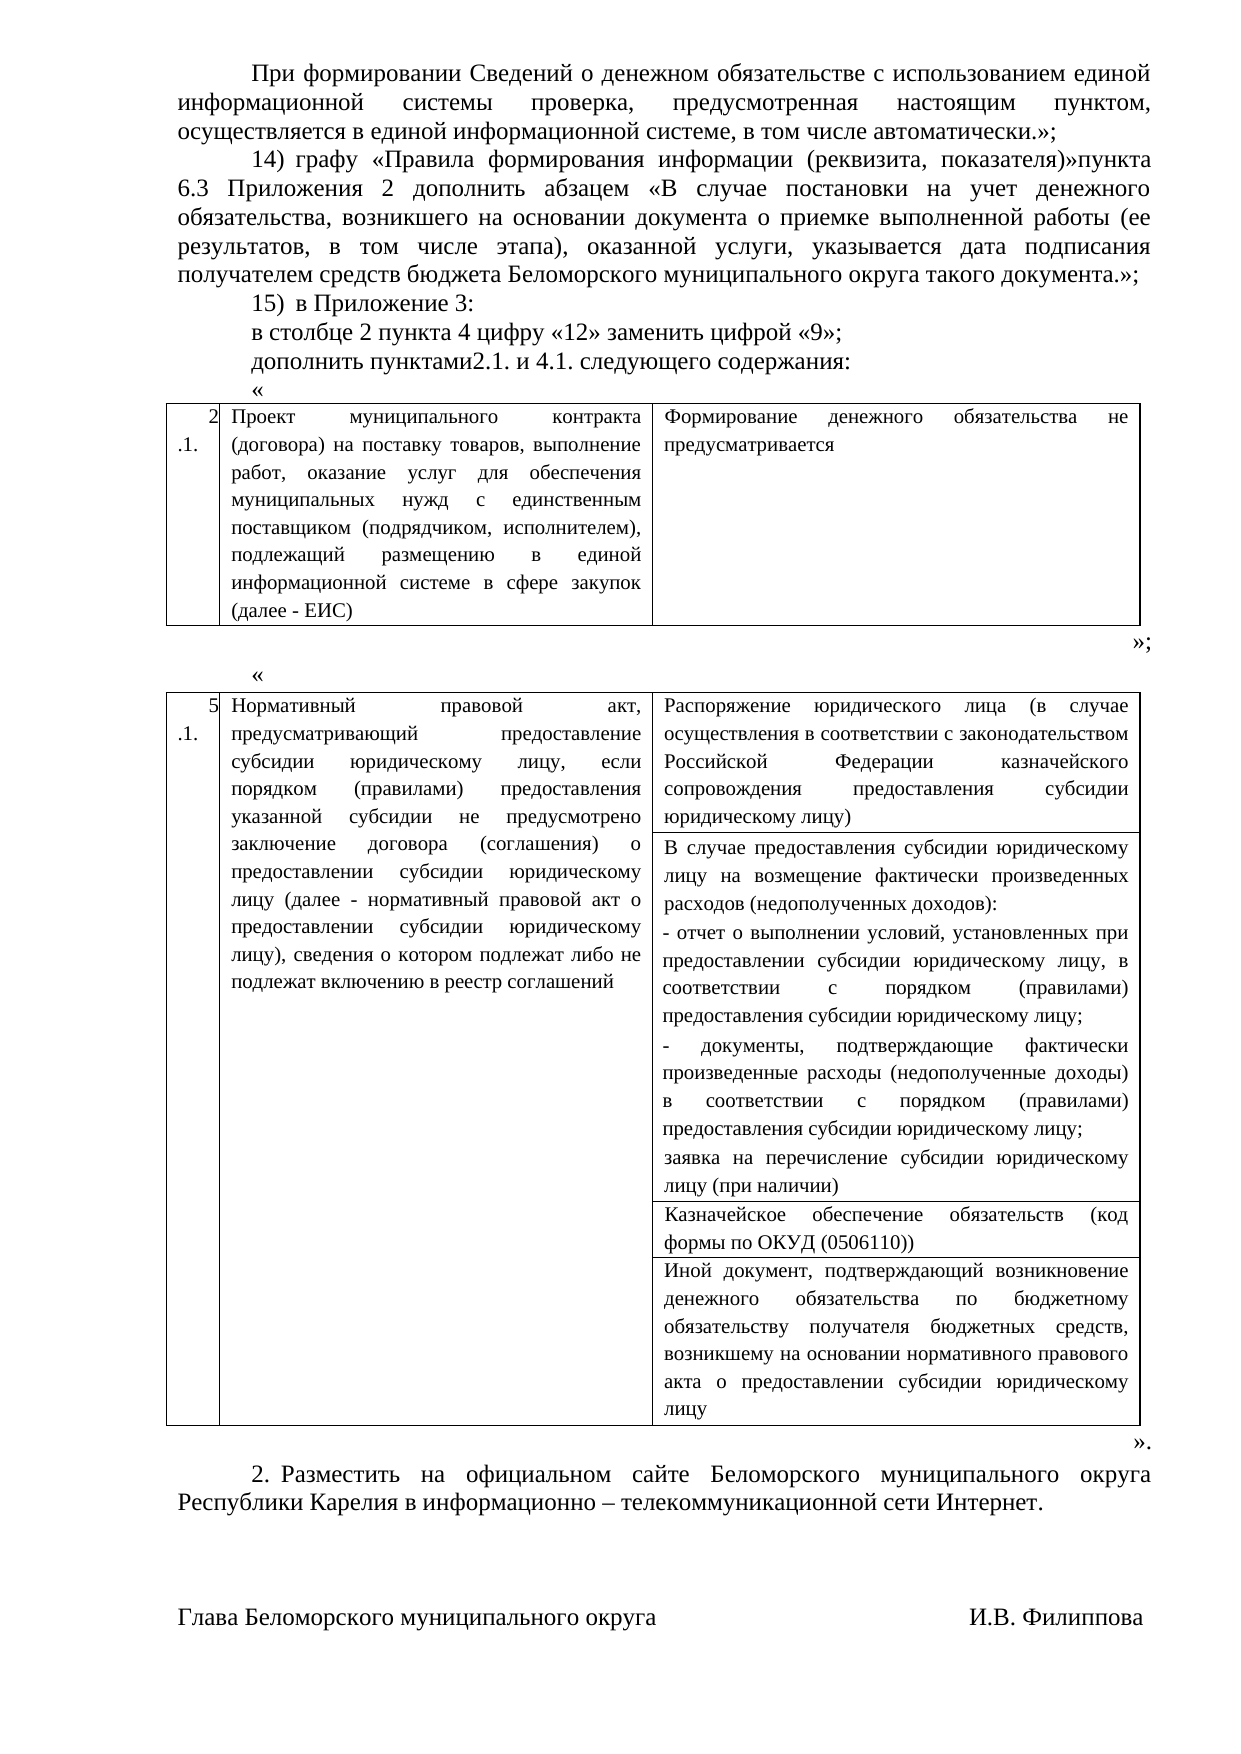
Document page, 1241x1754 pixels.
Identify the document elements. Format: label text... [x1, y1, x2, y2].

text дополнить пунктами2.1. и 4.1. следующего содержания: [177, 346, 1152, 374]
table_header Нормативный правовой акт, предусматривающий предоставление субсидии юридическому лицу, если порядком (правилами) предоставления указанной субсидии не предусмотрено заключение договора (соглашения) о предоставлении субсидии юридическому лицу (далее - нормативный правовой акт о предоставлении субсидии юридическому лицу), сведения о котором подлежат либо не подлежат включению в реестр соглашений [220, 693, 652, 1425]
text 15) в Приложение 3: [177, 288, 1152, 317]
text 2. Разместить на официальном сайте Беломорского муниципального округа Республики Карелия в информационно – телекоммуникационной сети Интернет. [177, 1459, 1152, 1516]
table_cell Казначейское обеспечение обязательств (код формы по ОКУД (0506110)) [653, 1202, 1139, 1257]
table_header 2.1. [167, 404, 219, 625]
text »; [177, 626, 1152, 655]
table_header Распоряжение юридического лица (в случае осуществления в соответствии с законодательством Российской Федерации казначейского сопровождения предоставления субсидии юридическому лицу) [653, 693, 1139, 832]
text ». [177, 1426, 1152, 1454]
text « [177, 659, 1152, 688]
table_header Формирование денежного обязательства не предусматривается [653, 404, 1139, 625]
table_cell Иной документ, подтверждающий возникновение денежного обязательства по бюджетному обязательству получателя бюджетных средств, возникшему на основании нормативного правового акта о предоставлении субсидии юридическому лицу [653, 1258, 1139, 1425]
table_header Проект муниципального контракта (договора) на поставку товаров, выполнение работ, оказание услуг для обеспечения муниципальных нужд с единственным поставщиком (подрядчиком, исполнителем), подлежащий размещению в единой информационной системе в сфере закупок (далее - ЕИС) [220, 404, 652, 625]
text Глава Беломорского муниципального округа И.В. Филиппова [177, 1602, 1152, 1631]
text « [177, 374, 1152, 403]
text При формировании Сведений о денежном обязательстве с использованием единой информационной системы проверка, предусмотренная настоящим пунктом, осуществляется в единой информационной системе, в том числе автоматически.»; [177, 58, 1152, 144]
table_header 5.1. [167, 693, 219, 1425]
text 14) графу «Правила формирования информации (реквизита, показателя)»пункта 6.3 Приложения 2 дополнить абзацем «В случае постановки на учет денежного обязательства, возникшего на основании документа о приемке выполненной работы (ее результатов, в том числе этапа), оказанной услуги, указывается дата подписания получателем средств бюджета Беломорского муниципального округа такого документа.»; [177, 144, 1152, 288]
table_cell В случае предоставления субсидии юридическому лицу на возмещение фактически произведенных расходов (недополученных доходов): - отчет о выполнении условий, установленных при предоставлении субсидии юридическому лицу, в соответствии с порядком (правилами) предоставления субсидии юридическому лицу; - документы, подтверждающие фактически произведенные расходы (недополученные доходы) в соответствии с порядком (правилами) предоставления субсидии юридическому лицу; заявка на перечисление субсидии юридическому лицу (при наличии) [653, 833, 1139, 1201]
text в столбце 2 пункта 4 цифру «12» заменить цифрой «9»; [177, 317, 1152, 346]
